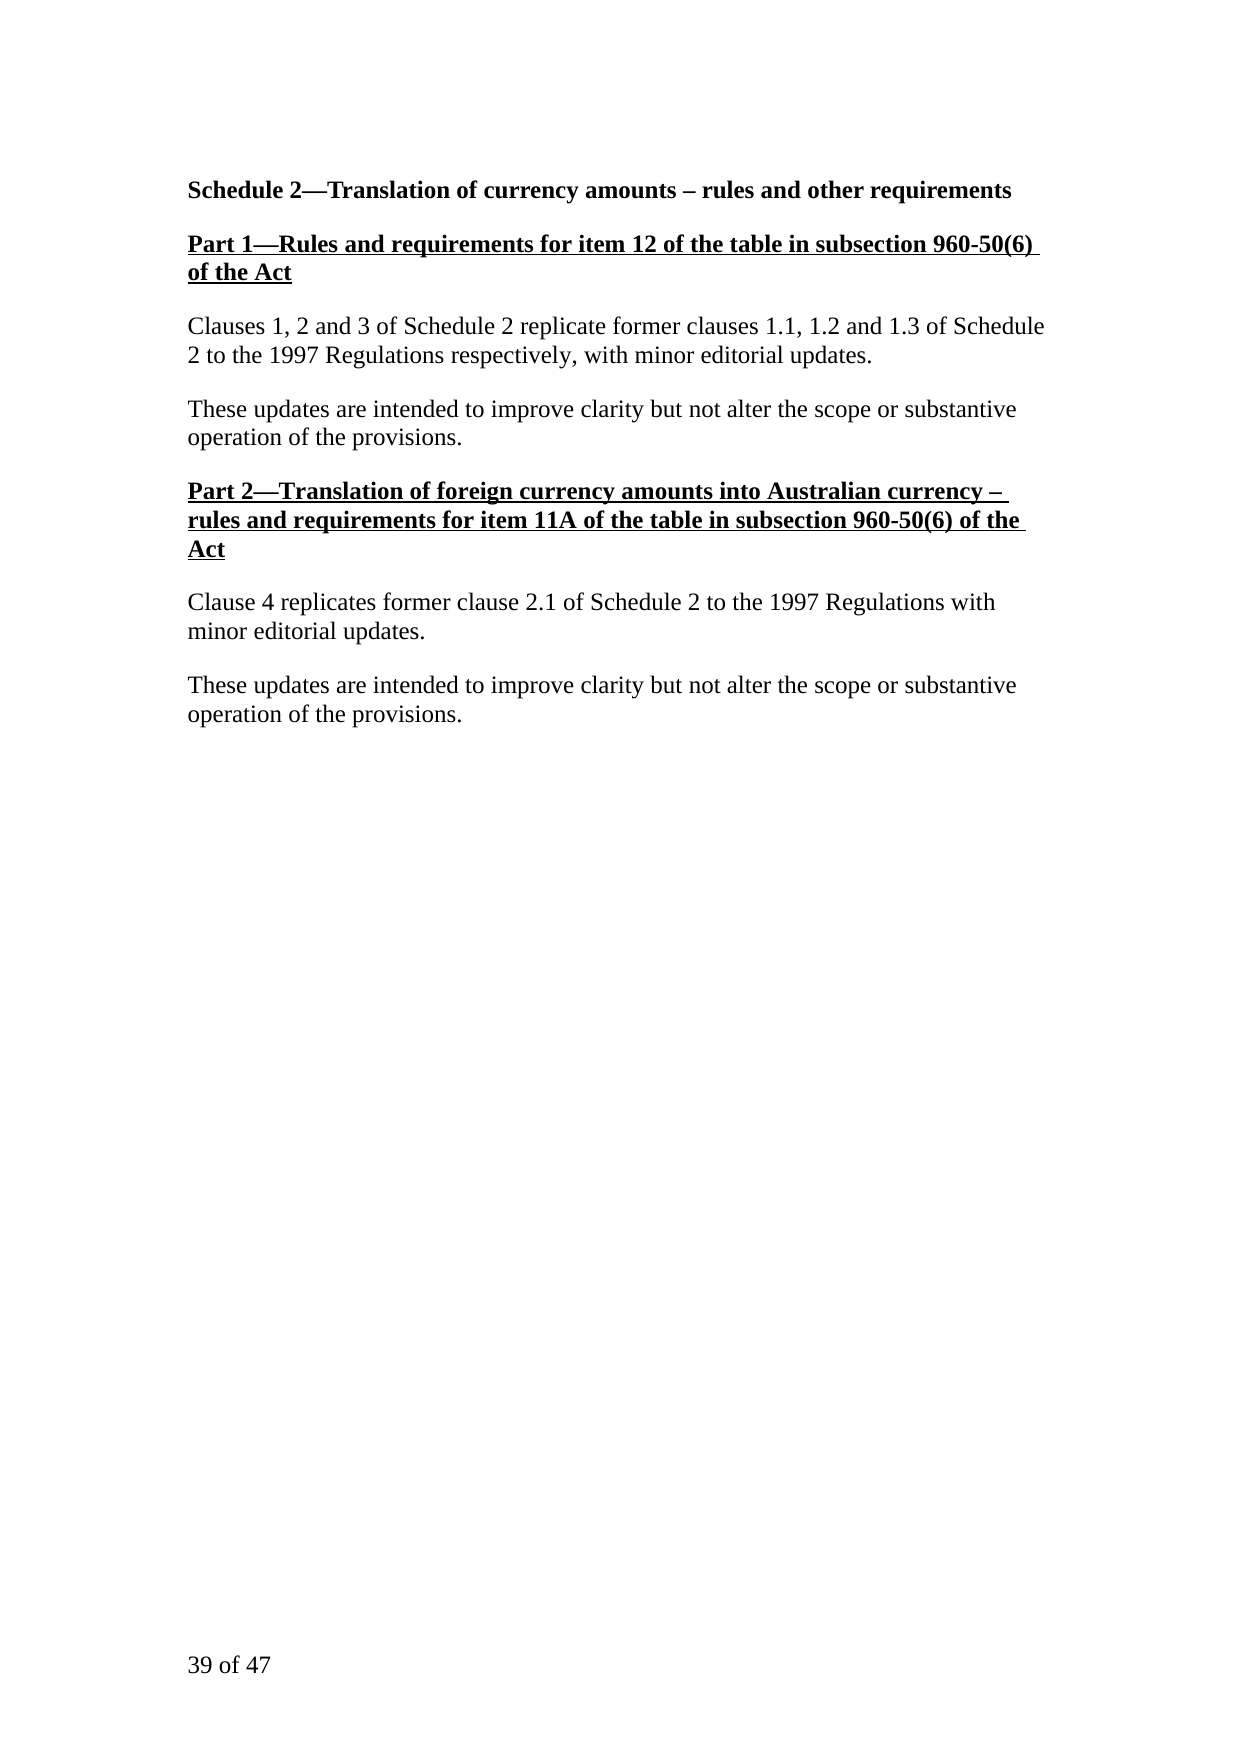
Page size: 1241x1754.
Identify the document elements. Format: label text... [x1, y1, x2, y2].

text Clauses 1, 2 and 3 of Schedule 2 replicate former clauses 1.1, 1.2 and 1.3 of Schedule 2 to the 1997 Regulations respectively, with minor editorial updates. [187, 311, 1053, 369]
subtitle Schedule 2—Translation of currency amounts – rules and other requirements [187, 175, 1053, 204]
subtitle Part 2—Translation of foreign currency amounts into Australian currency – rules and requirements for item 11A of the table in subsection 960-50(6) of the Act [187, 476, 1053, 562]
text Clause 4 replicates former clause 2.1 of Schedule 2 to the 1997 Regulations with minor editorial updates. [187, 587, 1053, 645]
subtitle Part 1—Rules and requirements for item 12 of the table in subsection 960-50(6) of the Act [187, 229, 1053, 286]
text These updates are intended to improve clarity but not alter the scope or substantive operation of the provisions. [187, 670, 1053, 727]
text These updates are intended to improve clarity but not alter the scope or substantive operation of the provisions. [187, 394, 1053, 451]
